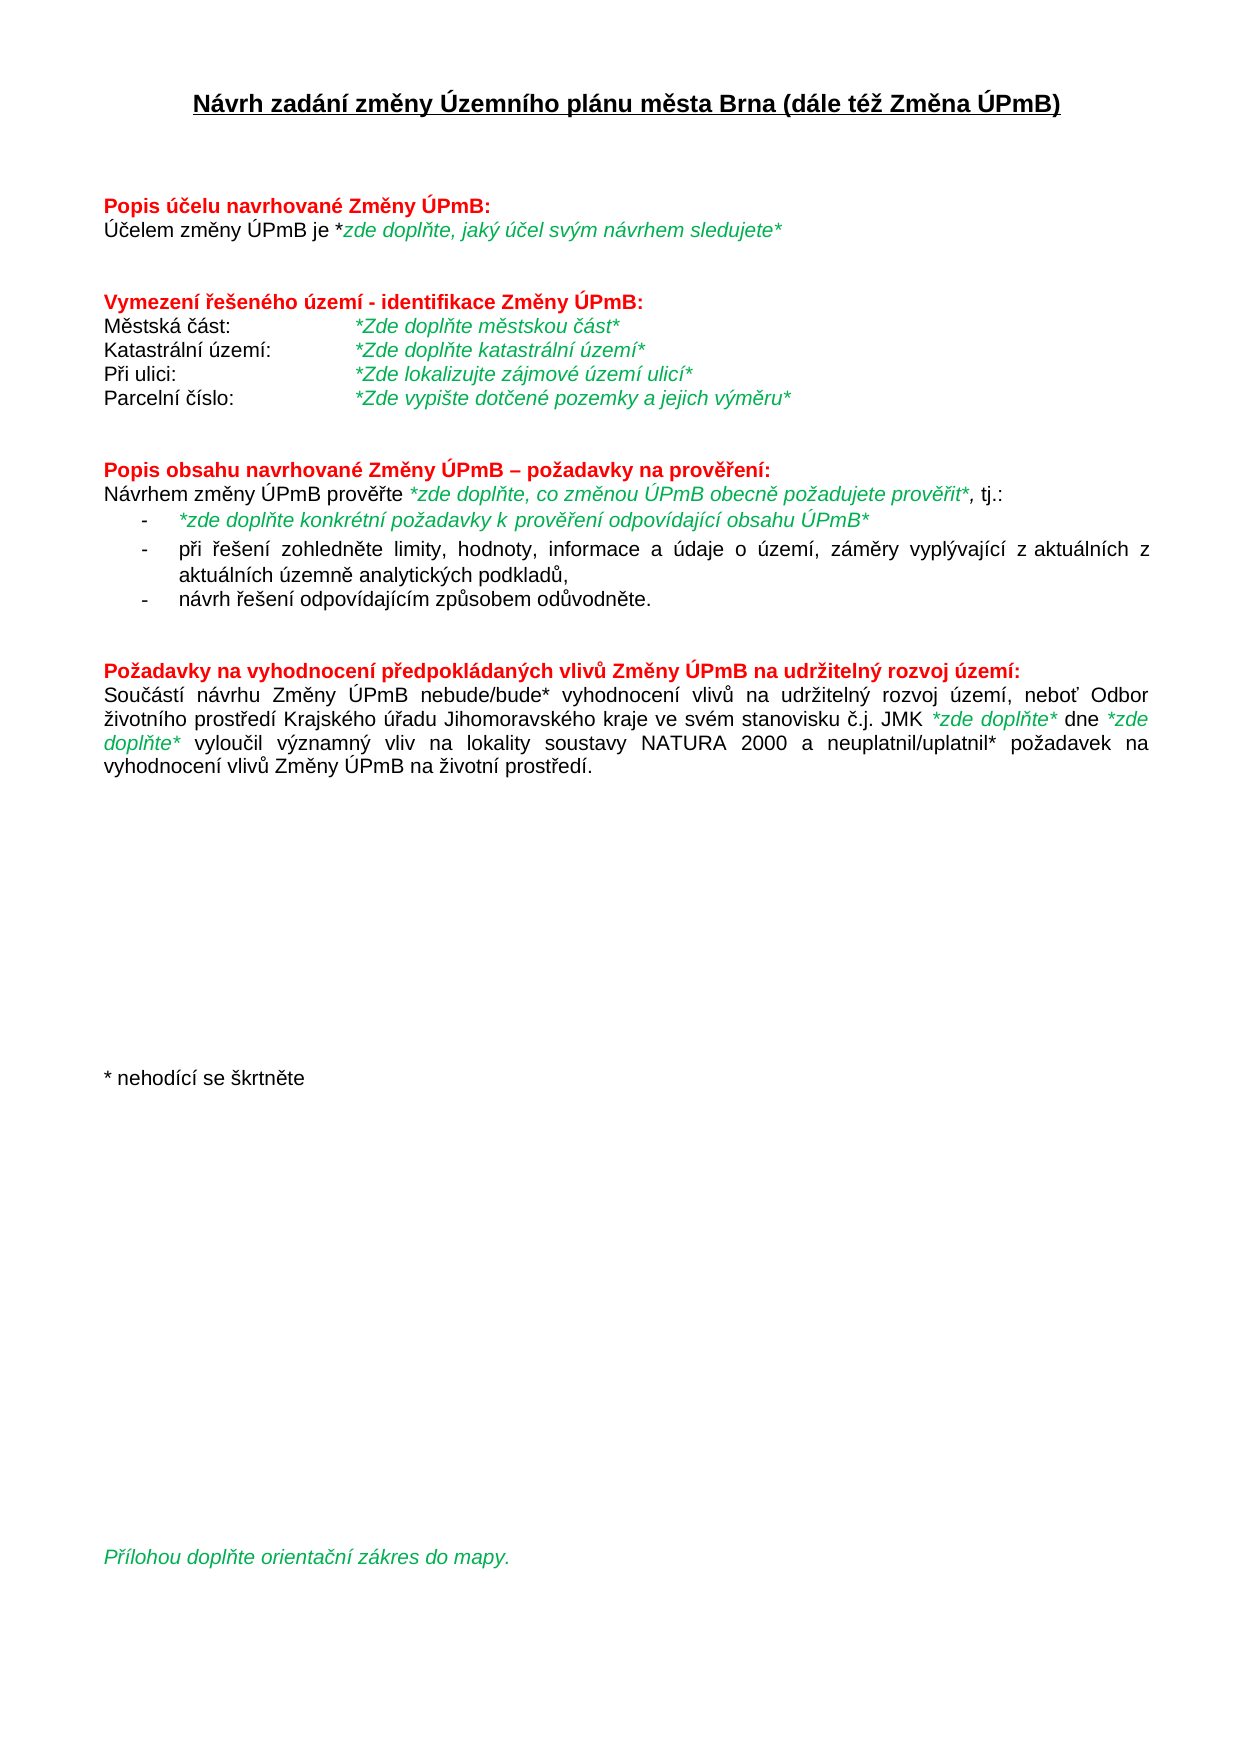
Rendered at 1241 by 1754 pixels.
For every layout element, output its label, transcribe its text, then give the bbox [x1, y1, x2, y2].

text Městská část: *Zde doplňte městskou část* [103, 314, 1150, 338]
text Vymezení řešeného území - identifikace Změny ÚPmB: [103, 290, 1150, 314]
text Popis obsahu navrhované Změny ÚPmB – požadavky na prověření: [103, 458, 1150, 482]
list při řešení zohledněte limity, hodnoty, informace a údaje o území, záměry vyplývající z aktuálních z aktuálních územně analytických podkladů, [141, 534, 1150, 586]
text Návrh zadání změny Územního plánu města Brna (dále též Změna ÚPmB) [103, 89, 1150, 117]
text Při ulici: *Zde lokalizujte zájmové území ulicí* [103, 362, 1150, 386]
text * nehodící se škrtněte [103, 1066, 1150, 1090]
text Katastrální území: *Zde doplňte katastrální území* [103, 338, 1150, 362]
list návrh řešení odpovídajícím způsobem odůvodněte. [141, 586, 1150, 611]
text Návrhem změny ÚPmB prověřte *zde doplňte, co změnou ÚPmB obecně požadujete prověřit*, tj.: [103, 482, 1150, 506]
text Parcelní číslo: *Zde vypište dotčené pozemky a jejich výměru* [103, 386, 1150, 410]
text Požadavky na vyhodnocení předpokládaných vlivů Změny ÚPmB na udržitelný rozvoj území: [103, 658, 1150, 682]
text Popis účelu navrhované Změny ÚPmB: [103, 194, 1150, 218]
text Přílohou doplňte orientační zákres do mapy. [103, 1545, 1150, 1569]
list *zde doplňte konkrétní požadavky k prověření odpovídající obsahu ÚPmB* [141, 506, 1150, 534]
text Účelem změny ÚPmB je *zde doplňte, jaký účel svým návrhem sledujete* [103, 218, 1150, 242]
text Součástí návrhu Změny ÚPmB nebude/bude* vyhodnocení vlivů na udržitelný rozvoj území, neboť Odbor životního prostředí Krajského úřadu Jihomoravského kraje ve svém stanovisku č.j. JMK *zde doplňte* dne *zde doplňte* vyloučil významný vliv na lokality soustavy NATURA 2000 a neuplatnil/uplatnil* požadavek na vyhodnocení vlivů Změny ÚPmB na životní prostředí. [103, 682, 1150, 778]
